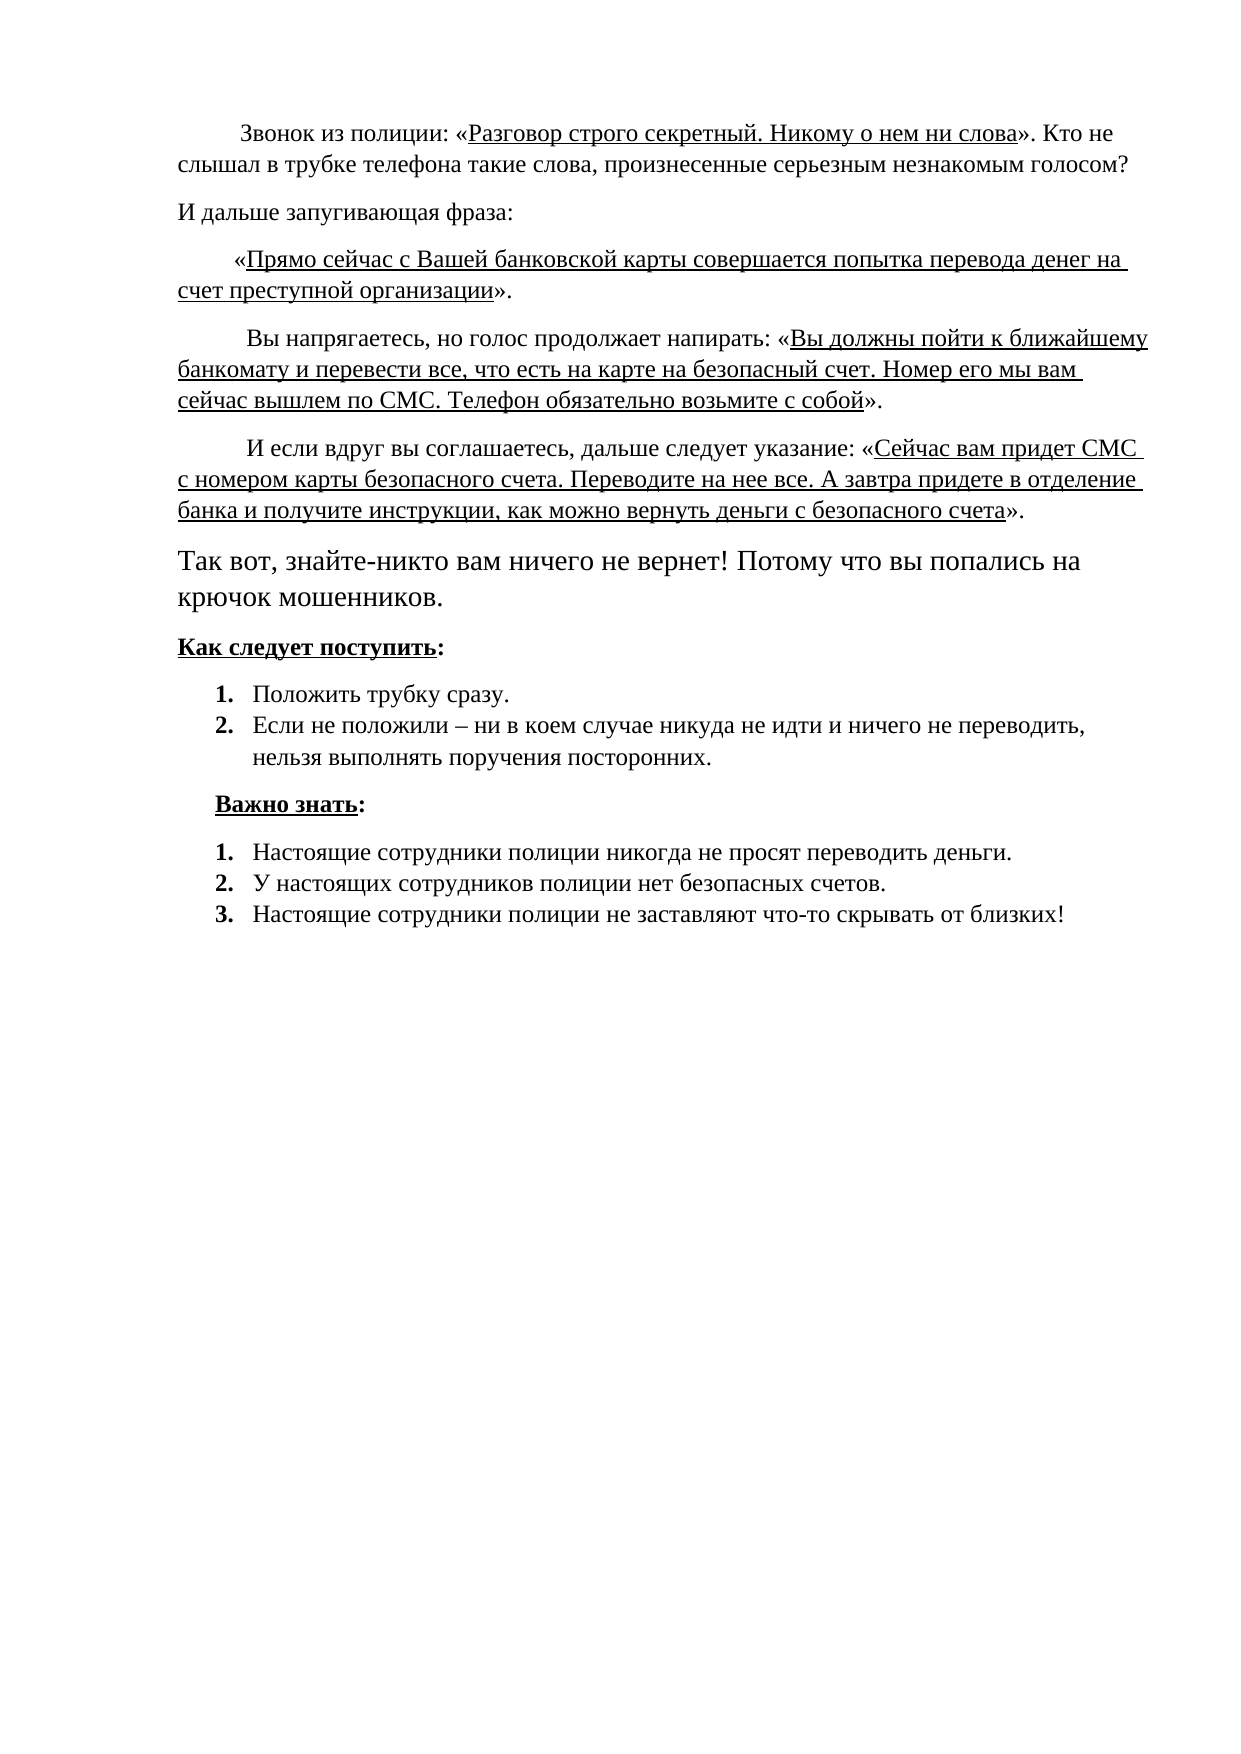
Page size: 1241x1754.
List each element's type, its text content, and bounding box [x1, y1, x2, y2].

text И дальше запугивающая фраза: [177, 197, 1152, 226]
text Важно знать: [215, 789, 1152, 818]
list Настоящие сотрудники полиции не заставляют что-то скрывать от близких! [215, 899, 1152, 928]
list Положить трубку сразу. [215, 679, 1152, 708]
list У настоящих сотрудников полиции нет безопасных счетов. [215, 868, 1152, 897]
list Если не положили – ни в коем случае никуда не идти и ничего не переводить, нельзя выполнять поручения посторонних. [215, 711, 1152, 770]
list Настоящие сотрудники полиции никогда не просят переводить деньги. [215, 837, 1152, 866]
text Как следует поступить: [177, 632, 1152, 661]
text И если вдруг вы соглашаетесь, дальше следует указание: «Сейчас вам придет СМС с номером карты безопасного счета. Переводите на нее все. А завтра придете в отделение банка и получите инструкции, как можно вернуть деньги с безопасного счета». [177, 433, 1152, 524]
text Вы напрягаетесь, но голос продолжает напирать: «Вы должны пойти к ближайшему банкомату и перевести все, что есть на карте на безопасный счет. Номер его мы вам сейчас вышлем по СМС. Телефон обязательно возьмите с собой». [177, 323, 1152, 414]
text Так вот, знайте-никто вам ничего не вернет! Потому что вы попались на крючок мошенников. [177, 543, 1152, 613]
text «Прямо сейчас с Вашей банковской карты совершается попытка перевода денег на счет преступной организации». [177, 244, 1152, 304]
text Звонок из полиции: «Разговор строго секретный. Никому о нем ни слова». Кто не слышал в трубке телефона такие слова, произнесенные серьезным незнакомым голосом? [177, 118, 1152, 178]
